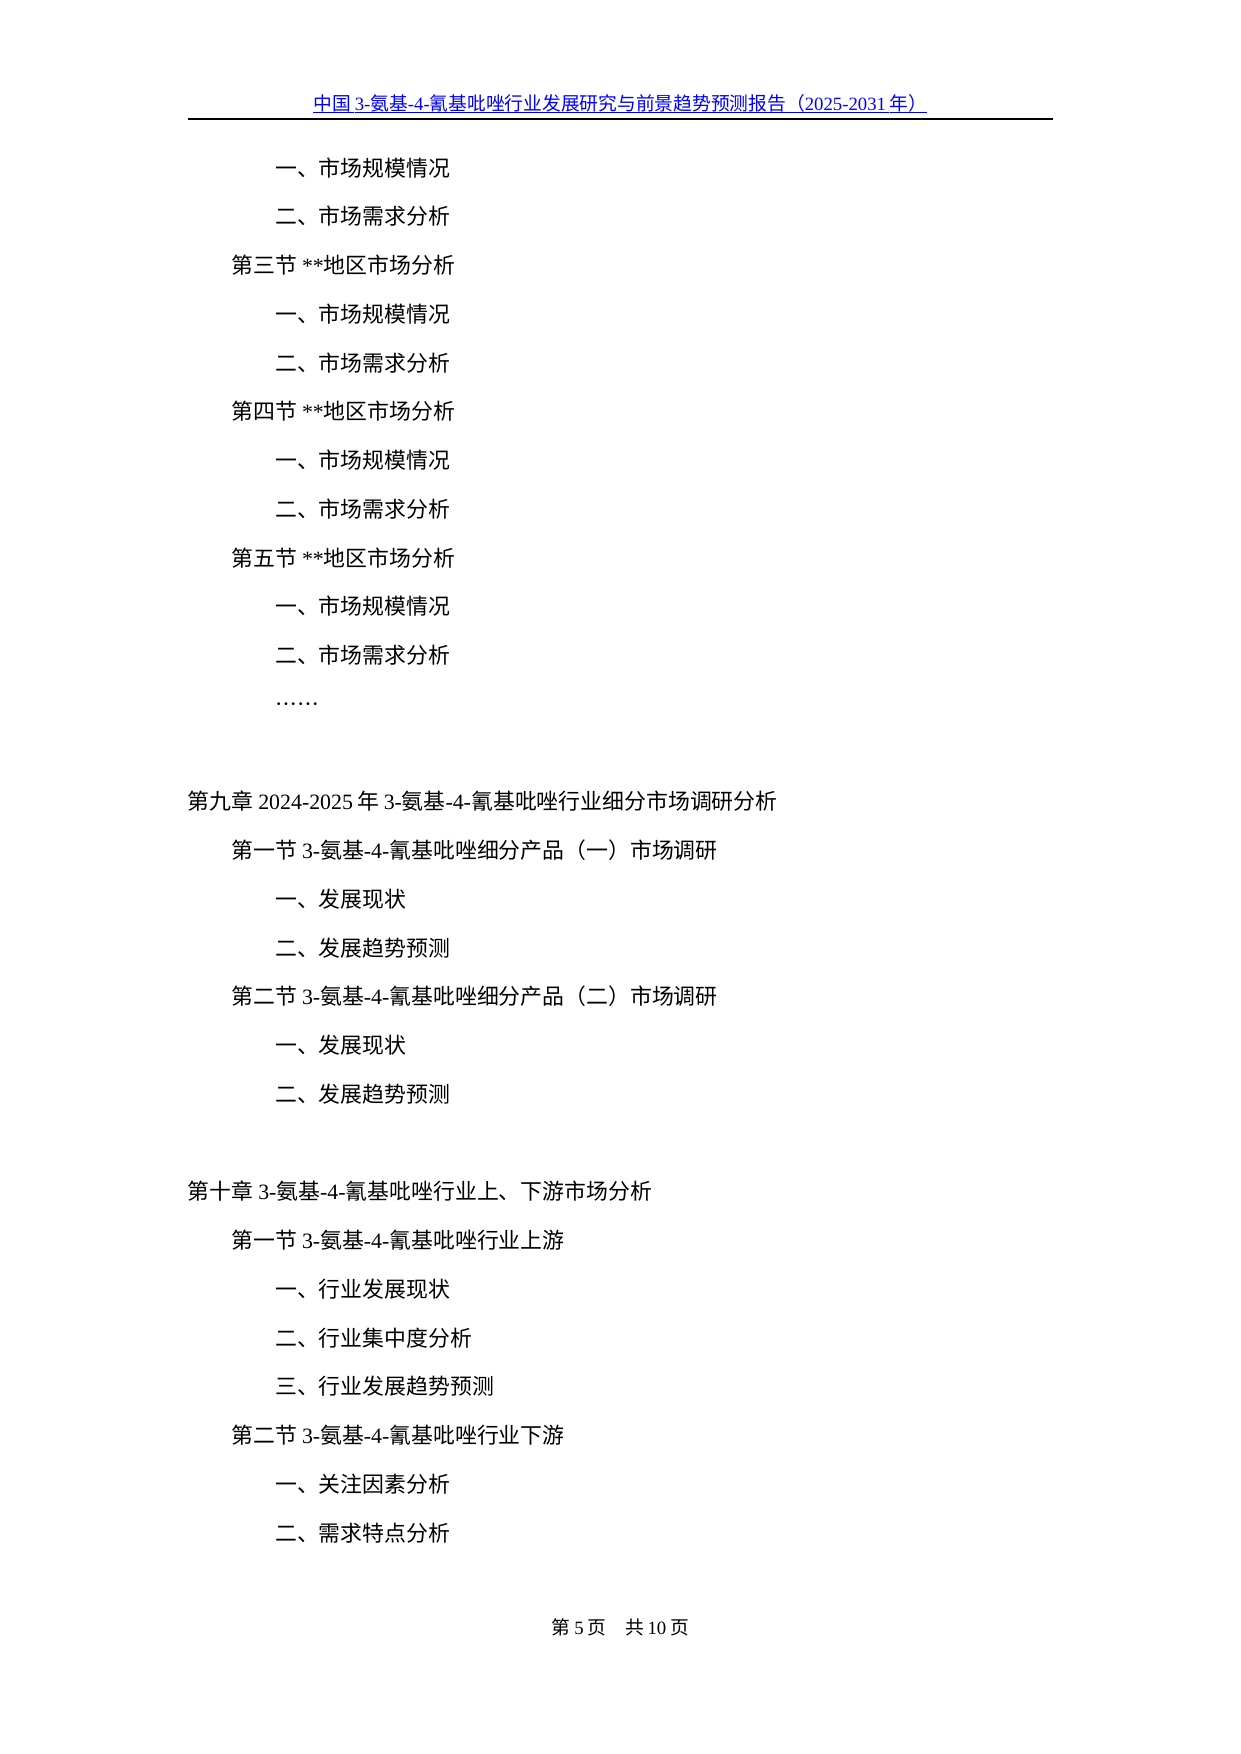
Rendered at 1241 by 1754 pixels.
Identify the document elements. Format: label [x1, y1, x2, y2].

text [187, 150, 1053, 1548]
